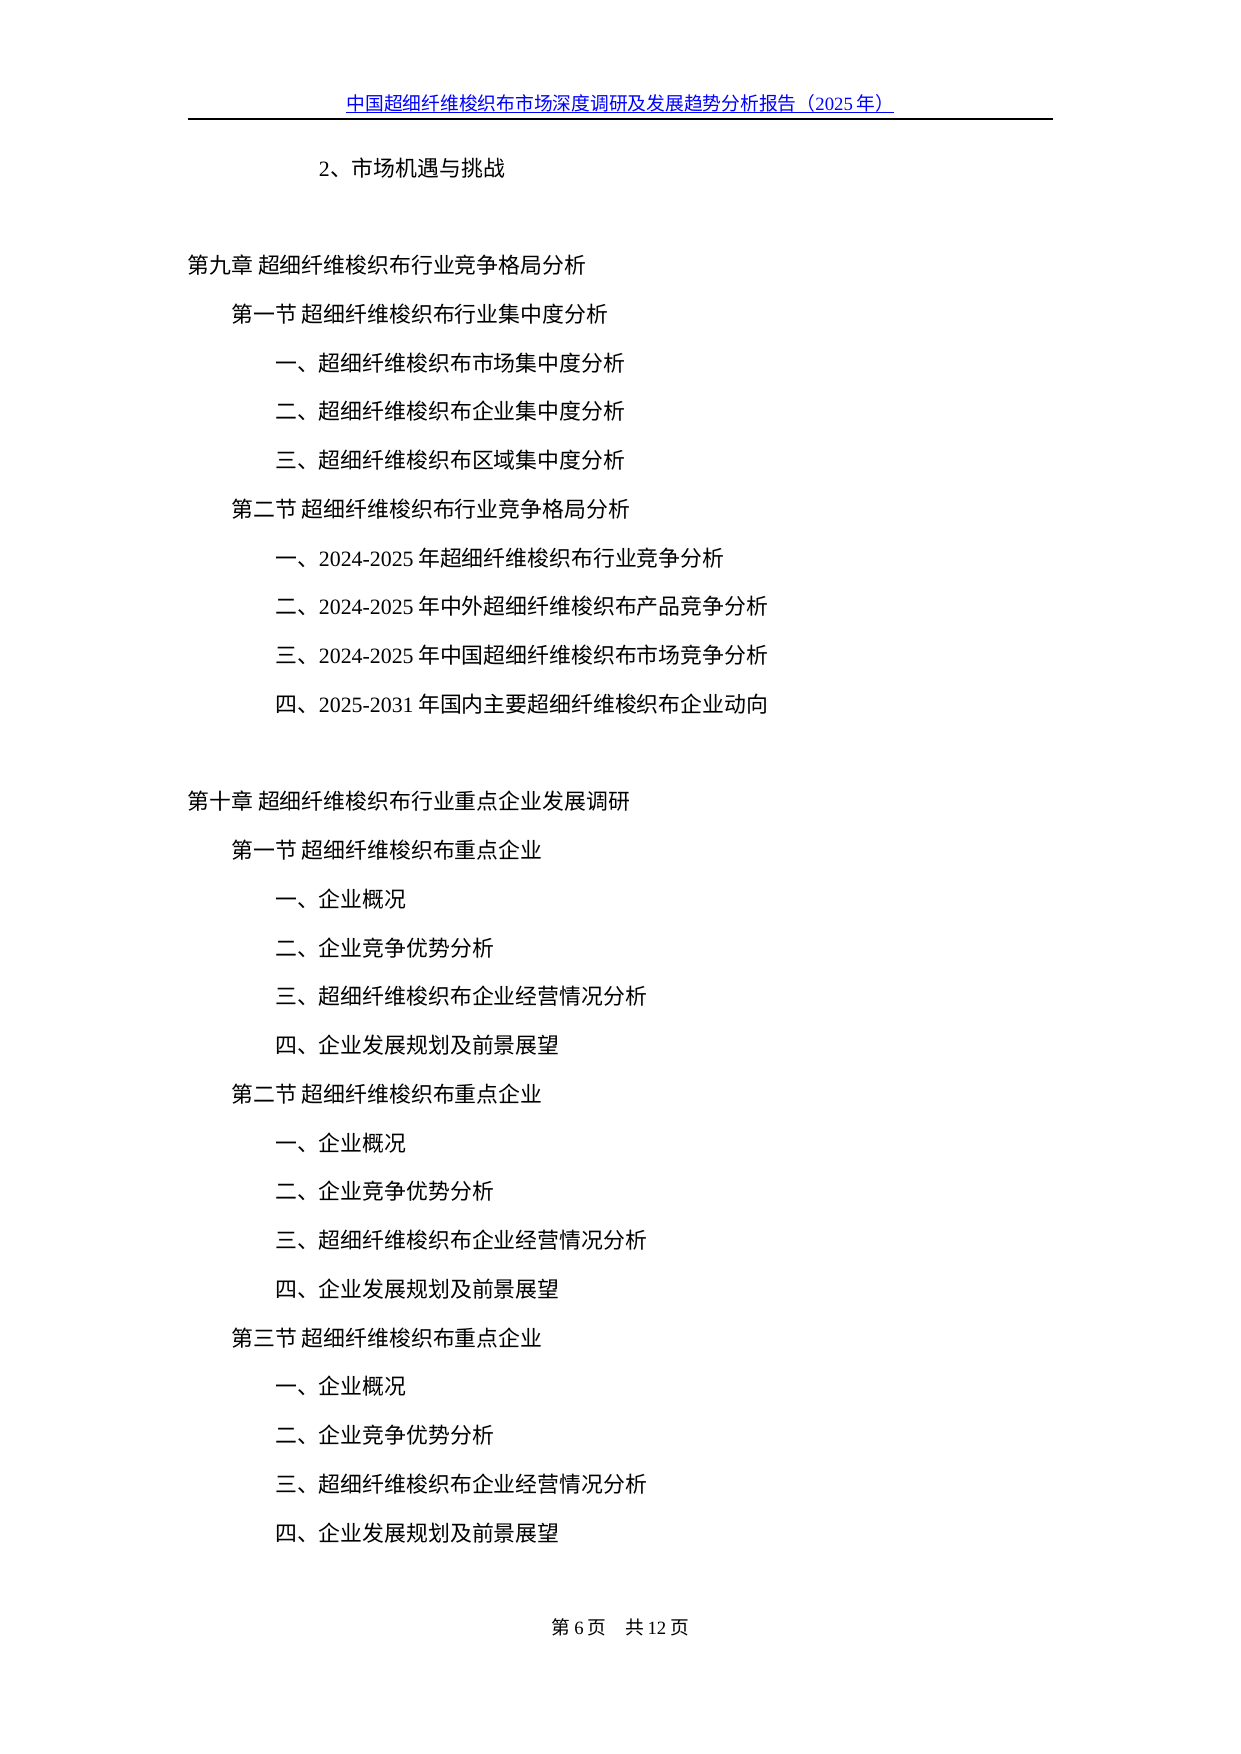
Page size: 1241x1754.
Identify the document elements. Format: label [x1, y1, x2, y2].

text [187, 150, 1053, 1548]
